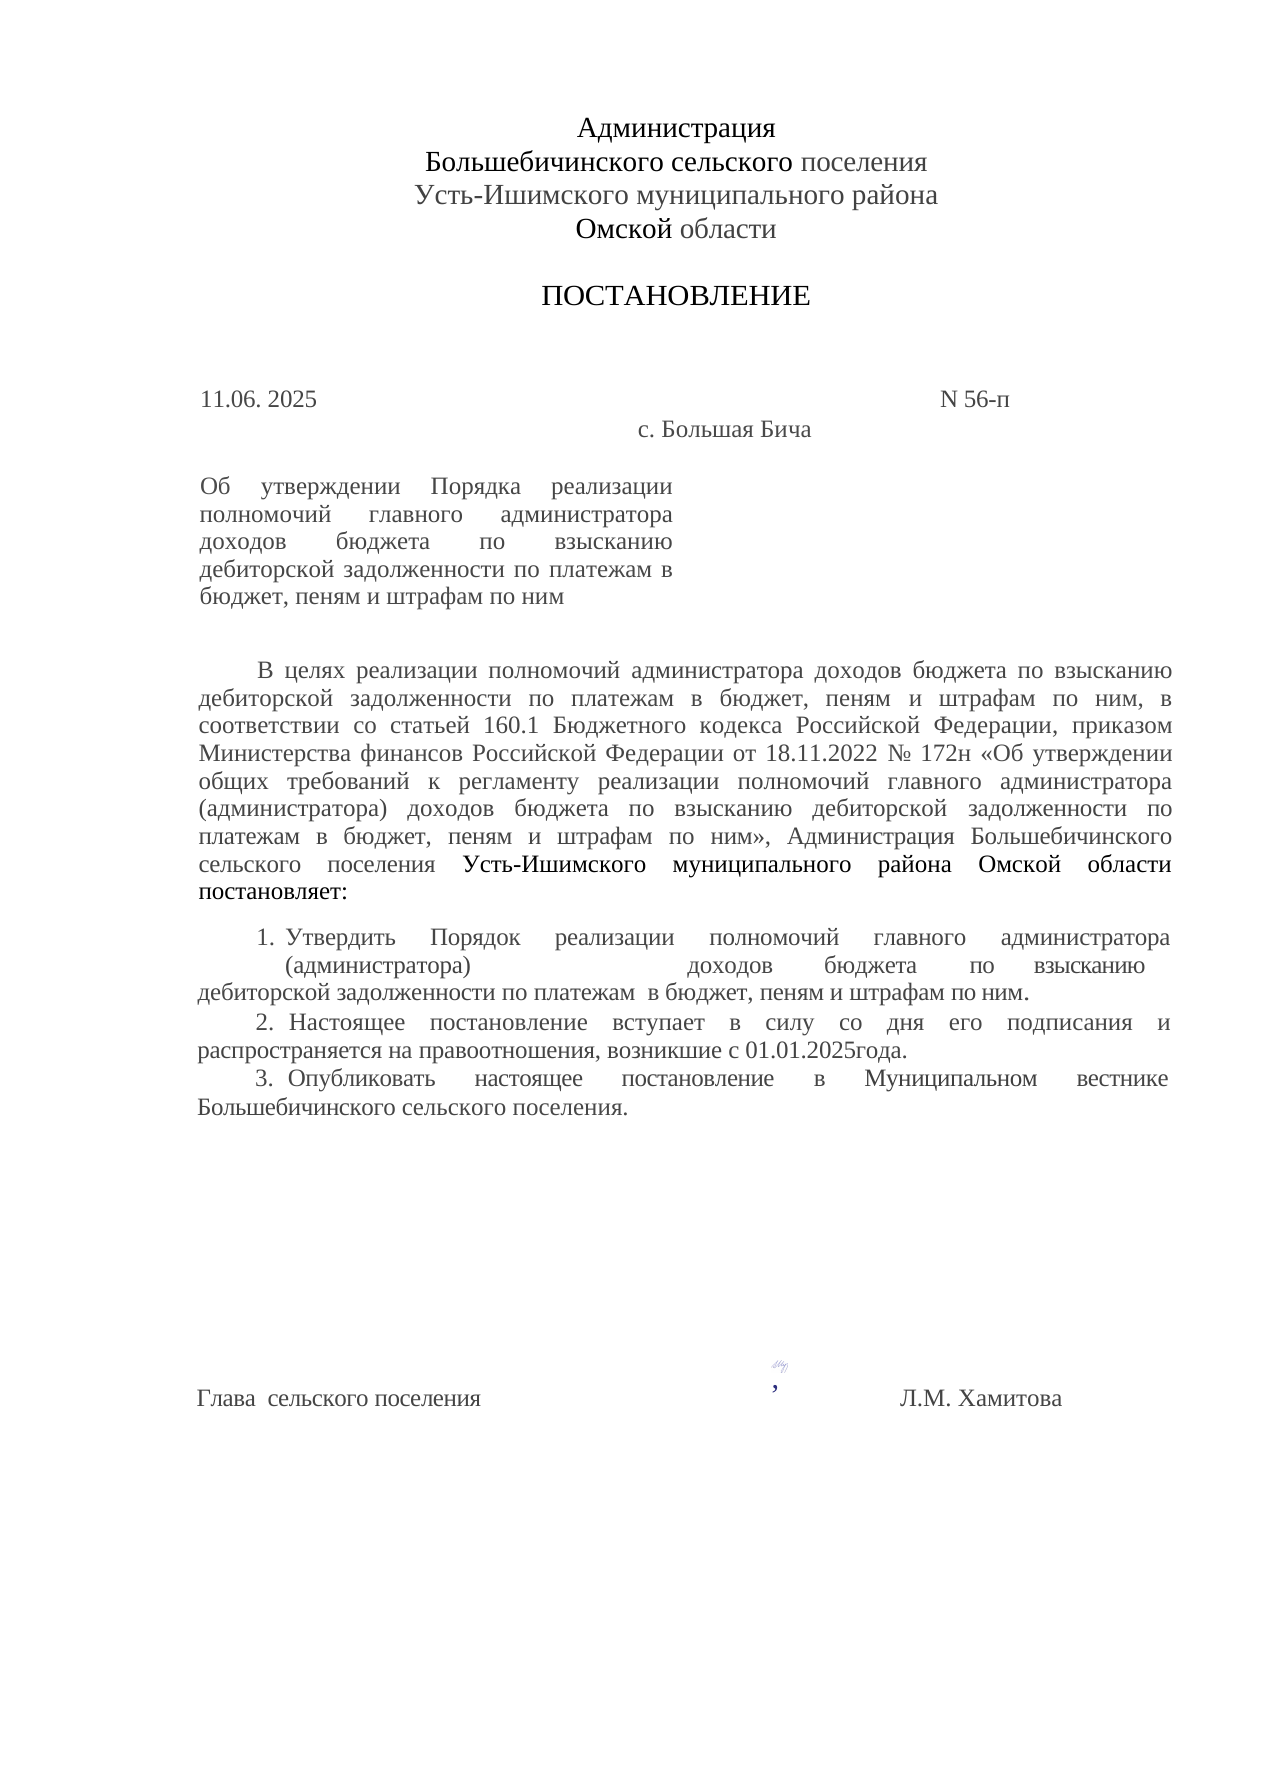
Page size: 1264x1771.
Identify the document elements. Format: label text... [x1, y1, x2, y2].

list Опубликовать настоящее постановление в Муниципальном вестнике Большебичинского сельского поселения. [197, 1064, 1168, 1120]
text с. Большая Бича [200, 414, 1175, 443]
text Об утверждении Порядка реализации полномочий главного администратора доходов бюджета по взысканию дебиторской задолженности по платежам в бюджет, пеням и штрафам по ним [199, 473, 673, 610]
picture [771, 1360, 788, 1373]
text ПОСТАНОВЛЕНИЕ [177, 278, 1175, 312]
text Большебичинского сельского поселения [177, 144, 1175, 177]
list Утвердить Порядок реализации полномочий главного администратора (администратора) доходов бюджета по взысканию дебиторской задолженности по платежам в бюджет, пеням и штрафам по ним. [197, 924, 1171, 1006]
text Усть-Ишимского муниципального района [177, 177, 1175, 211]
text 11.06. 2025 N 56-п [200, 384, 1175, 412]
list Настоящее постановление вступает в силу со дня его подписания и распространяется на правоотношения, возникшие с 01.01.2025года. [197, 1008, 1171, 1064]
text Омской области [177, 211, 1175, 244]
text Администрация [177, 110, 1175, 144]
text В целях реализации полномочий администратора доходов бюджета по взысканию дебиторской задолженности по платежам в бюджет, пеням и штрафам по ним, в соответствии со статьей 160.1 Бюджетного кодекса Российской Федерации, приказом Министерства финансов Российской Федерации от 18.11.2022 № 172н «Об утверждении общих требований к регламенту реализации полномочий главного администратора (администратора) доходов бюджета по взысканию дебиторской задолженности по платежам в бюджет, пеням и штрафам по ним», Администрация Большебичинского сельского поселения Усть-Ишимского муниципального района Омской области постановляет: [198, 657, 1173, 905]
text Глава сельского поселения Л.М. Хамитова [196, 1383, 1175, 1412]
